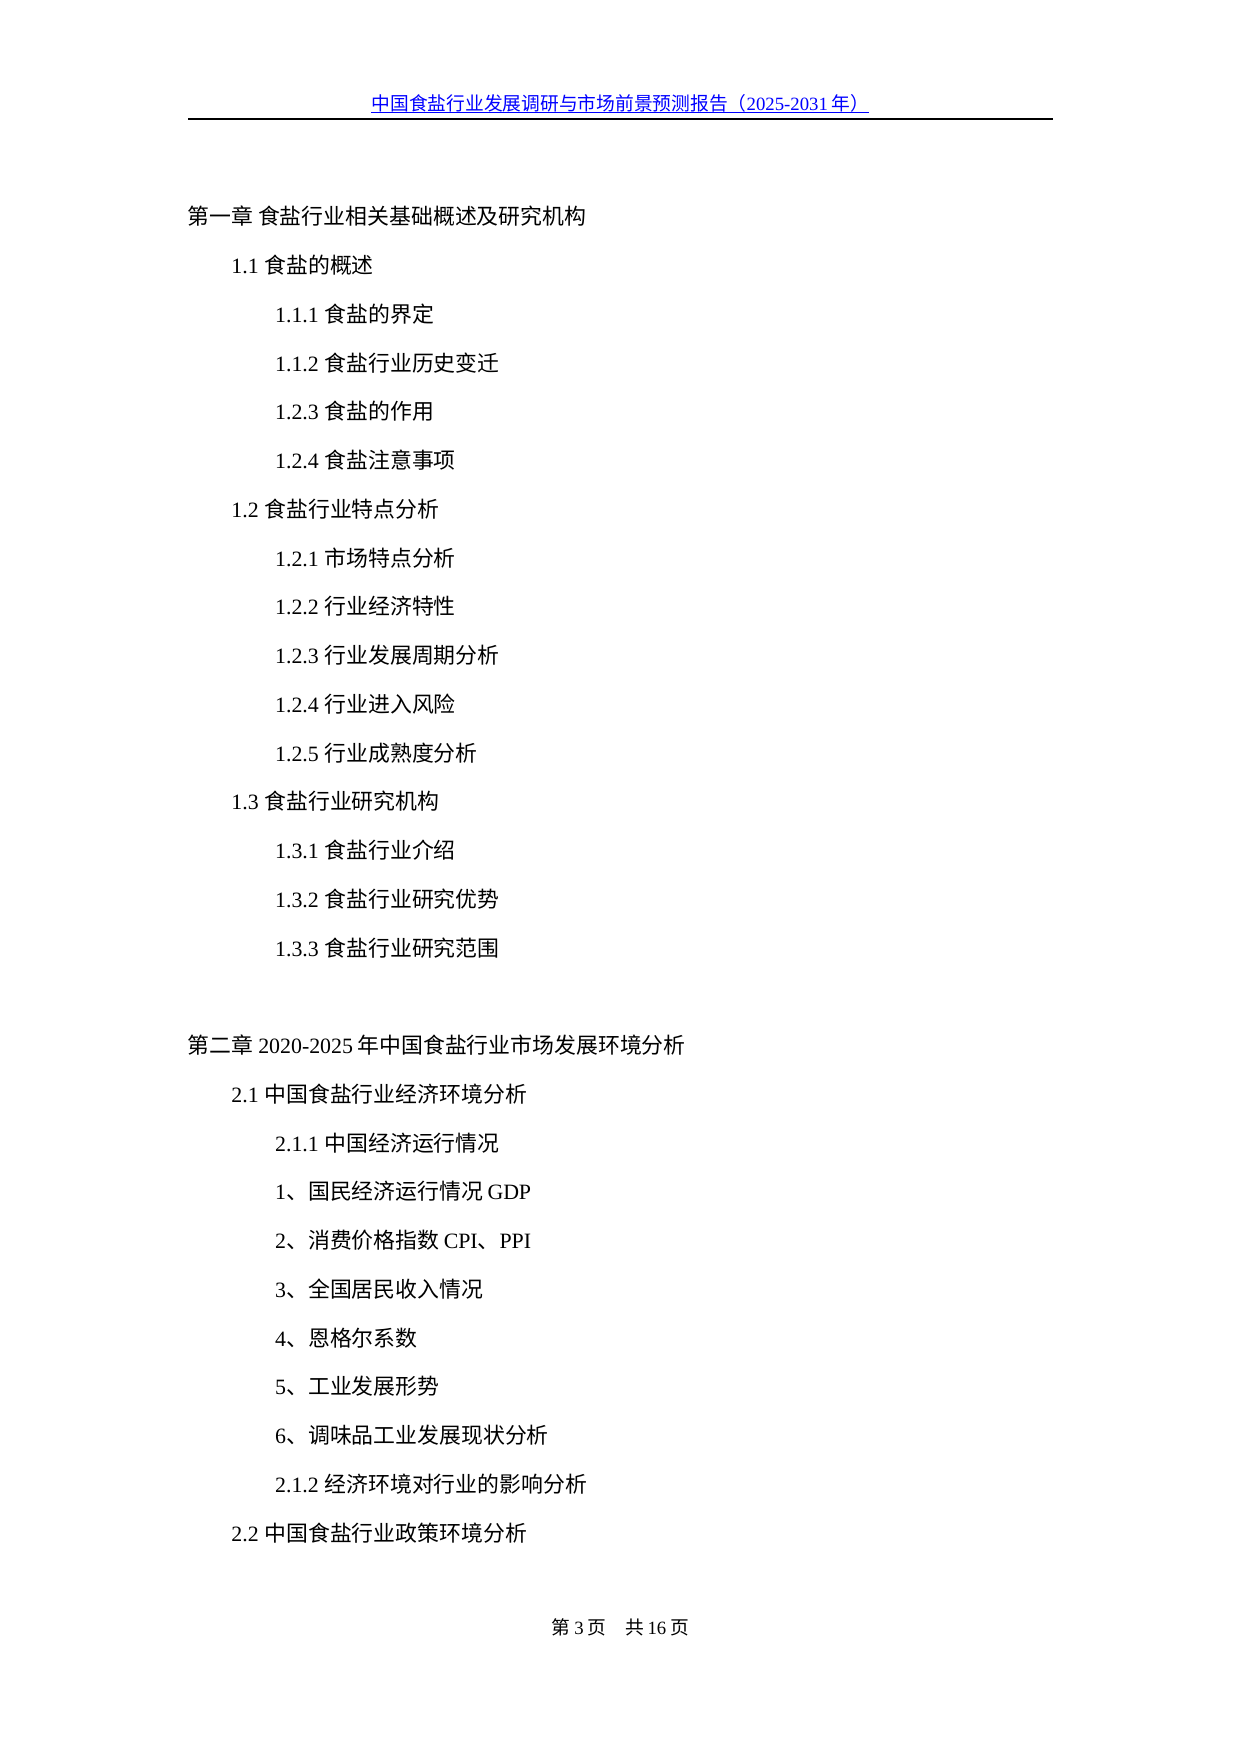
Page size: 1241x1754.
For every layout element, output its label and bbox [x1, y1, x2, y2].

text [187, 150, 1053, 1548]
